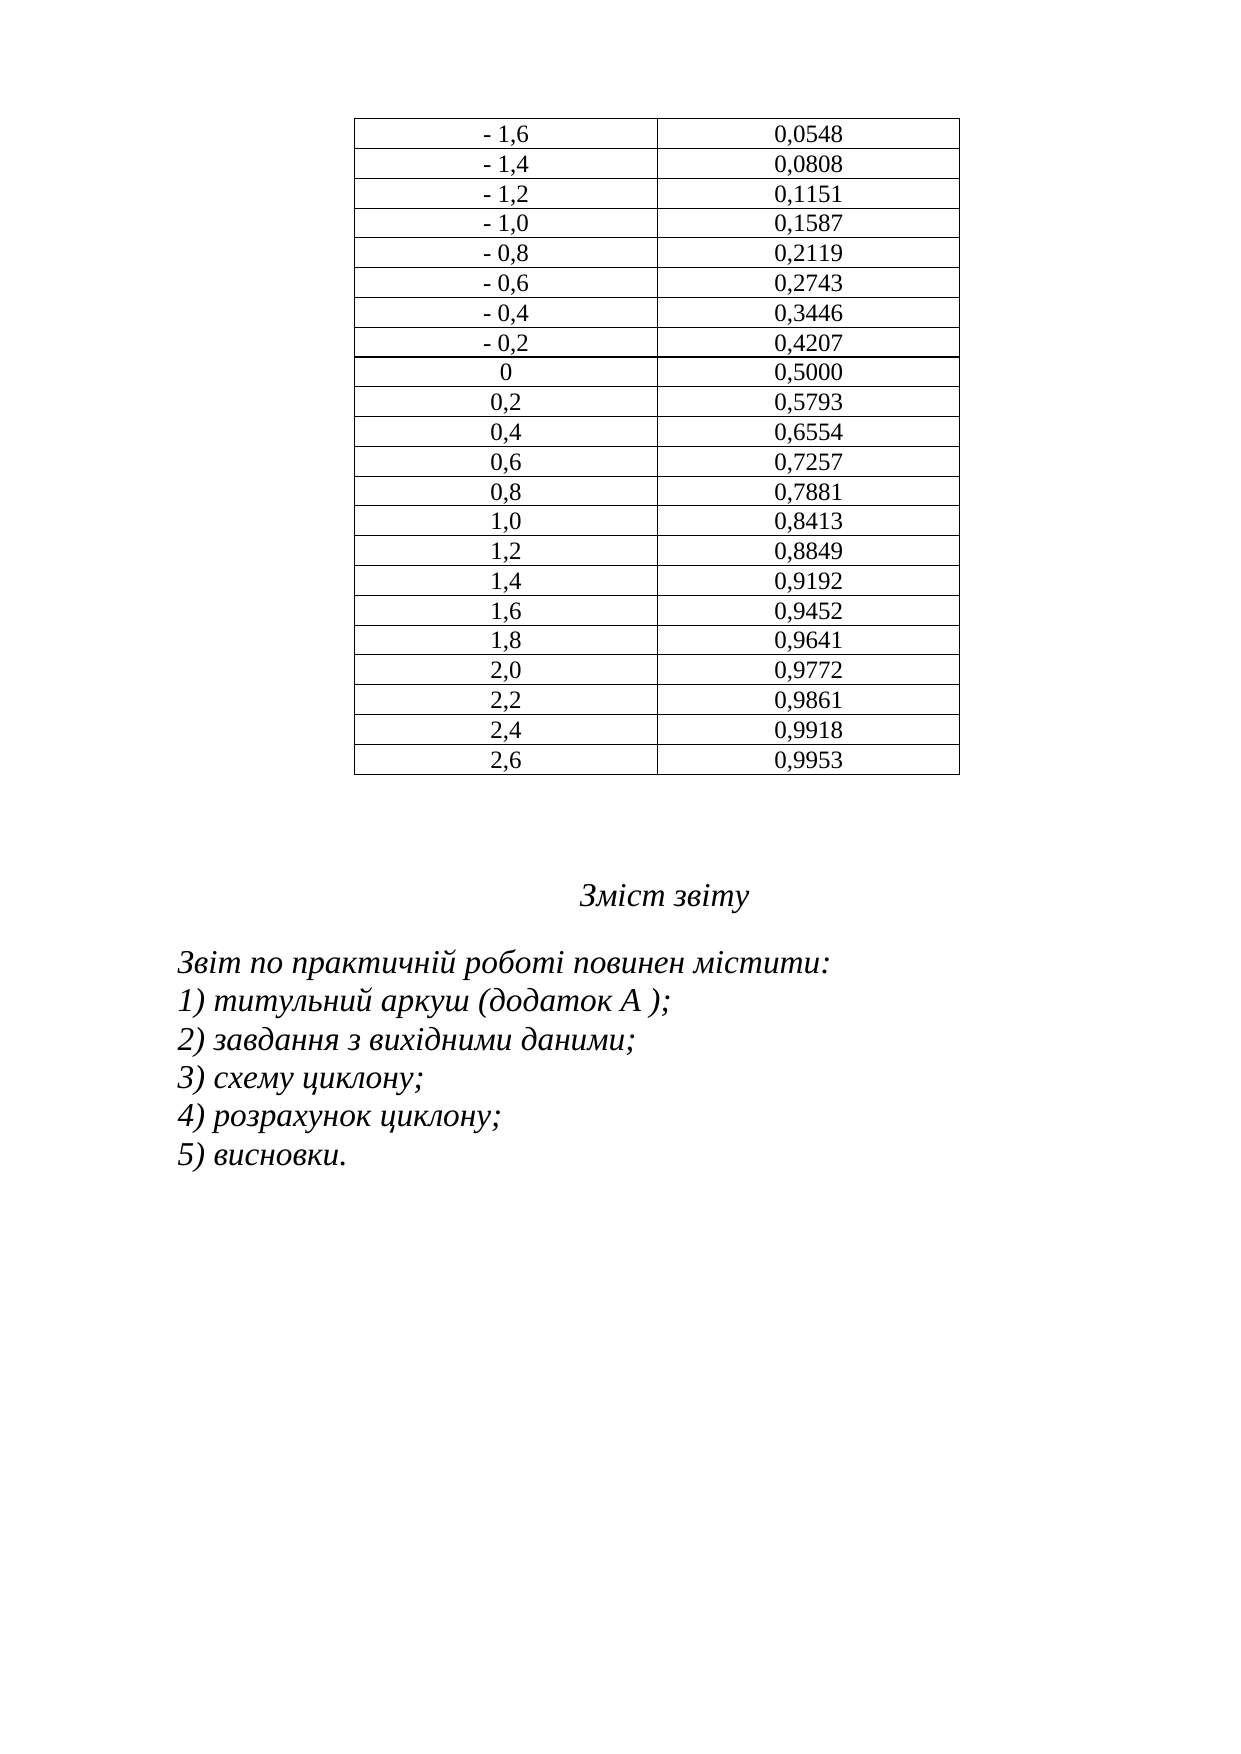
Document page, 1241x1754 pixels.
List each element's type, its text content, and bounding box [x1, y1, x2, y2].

table_cell 2,2 [355, 685, 657, 714]
table_cell 0,8413 [658, 506, 959, 535]
table_cell - 1,2 [355, 179, 657, 207]
table_cell 0,8 [355, 477, 657, 505]
text Зміст звіту [177, 875, 1152, 913]
table_cell - 0,8 [355, 238, 657, 267]
table_cell - 1,4 [355, 149, 657, 178]
table_cell - 1,6 [355, 119, 657, 148]
table_cell 1,4 [355, 566, 657, 595]
table_cell 0,9861 [658, 685, 959, 714]
table_cell 1,6 [355, 596, 657, 624]
table_cell 0,9641 [658, 626, 959, 654]
table_cell 0,2119 [658, 238, 959, 267]
table_cell 0,9452 [658, 596, 959, 624]
table_cell 1,2 [355, 536, 657, 565]
table_cell 0,5793 [658, 387, 959, 416]
table_cell 0,2743 [658, 268, 959, 297]
table_cell 0,8849 [658, 536, 959, 565]
table_cell 0,4 [355, 417, 657, 446]
table_cell 2,0 [355, 655, 657, 684]
table_cell - 0,4 [355, 298, 657, 327]
table_cell 0,0808 [658, 149, 959, 178]
table_cell 0,4207 [658, 328, 959, 356]
table_cell 0,5000 [658, 358, 959, 386]
text 2) завдання з вихідними даними; [177, 1019, 1152, 1057]
table_cell 0,7257 [658, 447, 959, 476]
table_cell 0,9192 [658, 566, 959, 595]
text 4) розрахунок циклону; [177, 1096, 1152, 1134]
table_cell 0 [355, 358, 657, 386]
text 1) титульний аркуш (додаток А ); [177, 981, 1152, 1019]
table_cell 0,6554 [658, 417, 959, 446]
text 3) схему циклону; [177, 1057, 1152, 1096]
table_cell 2,4 [355, 715, 657, 744]
table_cell 0,1587 [658, 209, 959, 237]
table_cell - 0,6 [355, 268, 657, 297]
table_cell 2,6 [355, 745, 657, 773]
table_cell - 1,0 [355, 209, 657, 237]
table_cell 0,7881 [658, 477, 959, 505]
text 5) висновки. [177, 1134, 1152, 1172]
table_cell 0,9953 [658, 745, 959, 773]
table_cell - 0,2 [355, 328, 657, 356]
table_cell 0,2 [355, 387, 657, 416]
table_cell 0,0548 [658, 119, 959, 148]
table_cell 0,6 [355, 447, 657, 476]
table_cell 0,9772 [658, 655, 959, 684]
table_cell 0,1151 [658, 179, 959, 207]
table_cell 0,3446 [658, 298, 959, 327]
table_cell 1,8 [355, 626, 657, 654]
table_cell 1,0 [355, 506, 657, 535]
table_cell 0,9918 [658, 715, 959, 744]
text Звіт по практичній роботі повинен містити: [177, 942, 1152, 981]
